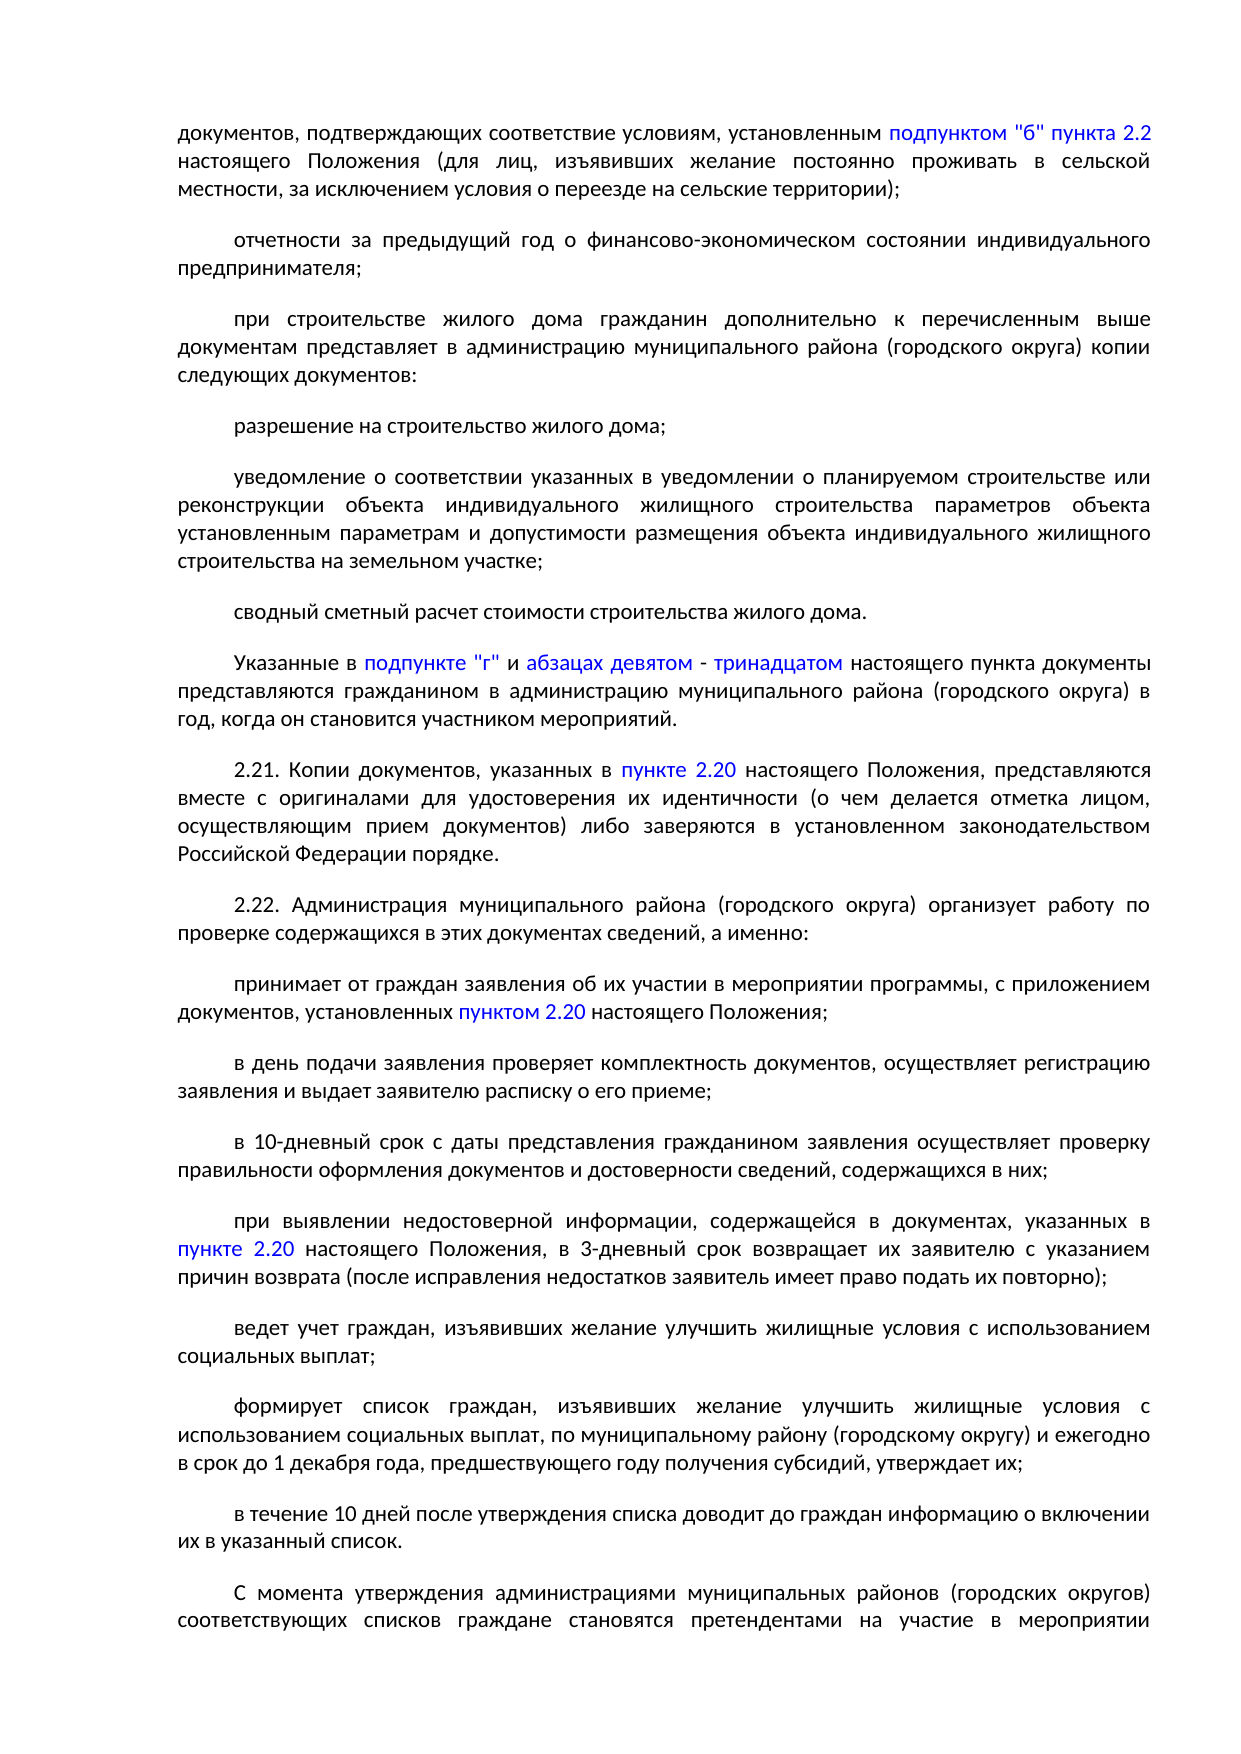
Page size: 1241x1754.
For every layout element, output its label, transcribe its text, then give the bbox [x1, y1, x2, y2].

text сводный сметный расчет стоимости строительства жилого дома. [177, 597, 1152, 625]
text в 10-дневный срок с даты представления гражданином заявления осуществляет проверку правильности оформления документов и достоверности сведений, содержащихся в них; [177, 1127, 1152, 1183]
text 2.21. Копии документов, указанных в пункте 2.20 настоящего Положения, представляются вместе с оригиналами для удостоверения их идентичности (о чем делается отметка лицом, осуществляющим прием документов) либо заверяются в установленном законодательством Российской Федерации порядке. [177, 755, 1152, 867]
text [177, 1578, 1152, 1634]
text ведет учет граждан, изъявивших желание улучшить жилищные условия с использованием социальных выплат; [177, 1313, 1152, 1369]
text уведомление о соответствии указанных в уведомлении о планируемом строительстве или реконструкции объекта индивидуального жилищного строительства параметров объекта установленным параметрам и допустимости размещения объекта индивидуального жилищного строительства на земельном участке; [177, 462, 1152, 574]
text принимает от граждан заявления об их участии в мероприятии программы, с приложением документов, установленных пунктом 2.20 настоящего Положения; [177, 969, 1152, 1025]
text 2.22. Администрация муниципального района (городского округа) организует работу по проверке содержащихся в этих документах сведений, а именно: [177, 890, 1152, 946]
text формирует список граждан, изъявивших желание улучшить жилищные условия с использованием социальных выплат, по муниципальному району (городскому округу) и ежегодно в срок до 1 декабря года, предшествующего году получения субсидий, утверждает их; [177, 1392, 1152, 1476]
text разрешение на строительство жилого дома; [177, 411, 1152, 439]
text отчетности за предыдущий год о финансово-экономическом состоянии индивидуального предпринимателя; [177, 225, 1152, 281]
text в течение 10 дней после утверждения списка доводит до граждан информацию о включении их в указанный список. [177, 1499, 1152, 1555]
text при строительстве жилого дома гражданин дополнительно к перечисленным выше документам представляет в администрацию муниципального района (городского округа) копии следующих документов: [177, 304, 1152, 388]
text при выявлении недостоверной информации, содержащейся в документах, указанных в пункте 2.20 настоящего Положения, в 3-дневный срок возвращает их заявителю с указанием причин возврата (после исправления недостатков заявитель имеет право подать их повторно); [177, 1206, 1152, 1290]
text в день подачи заявления проверяет комплектность документов, осуществляет регистрацию заявления и выдает заявителю расписку о его приеме; [177, 1048, 1152, 1104]
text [177, 118, 1152, 202]
text Указанные в подпункте "г" и абзацах девятом - тринадцатом настоящего пункта документы представляются гражданином в администрацию муниципального района (городского округа) в год, когда он становится участником мероприятий. [177, 648, 1152, 732]
